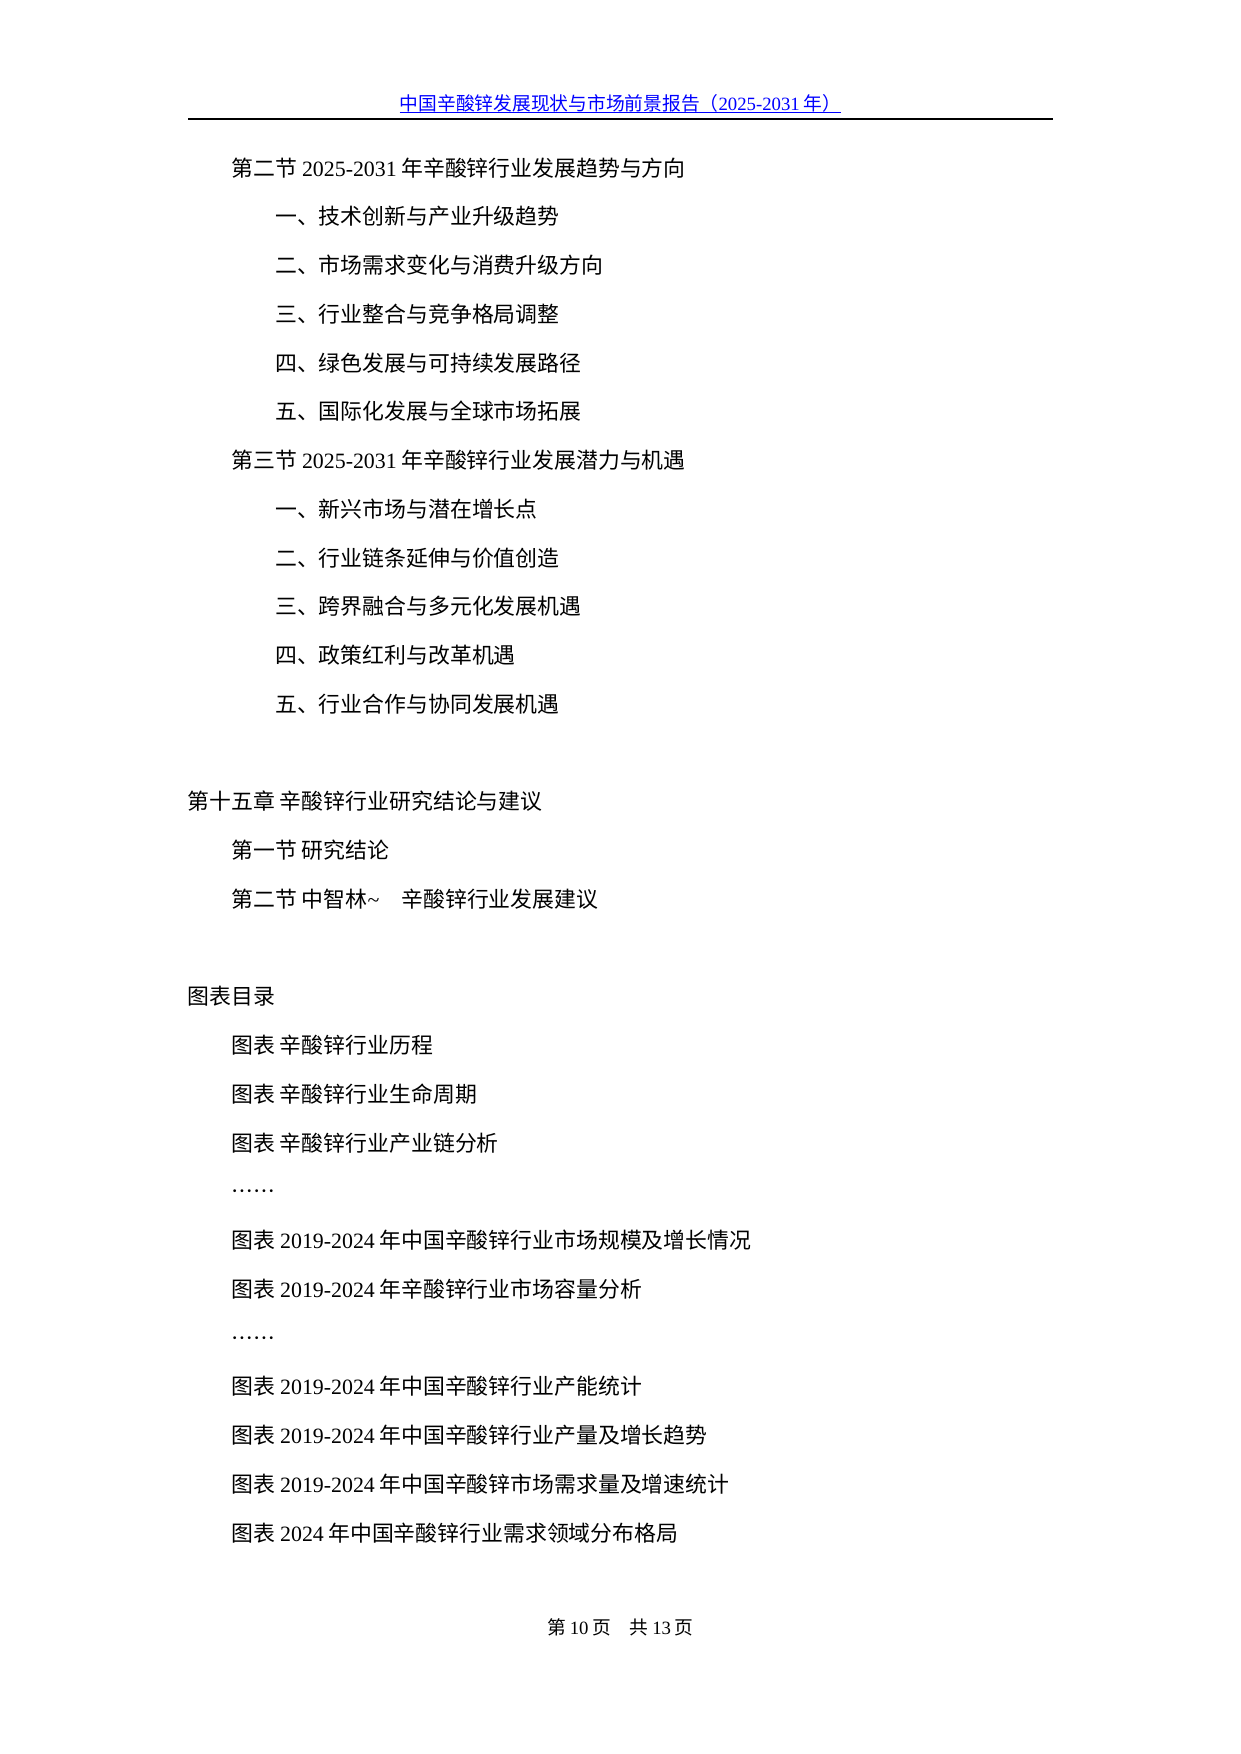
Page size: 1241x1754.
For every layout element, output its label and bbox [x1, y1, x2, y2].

text [187, 150, 1053, 1548]
